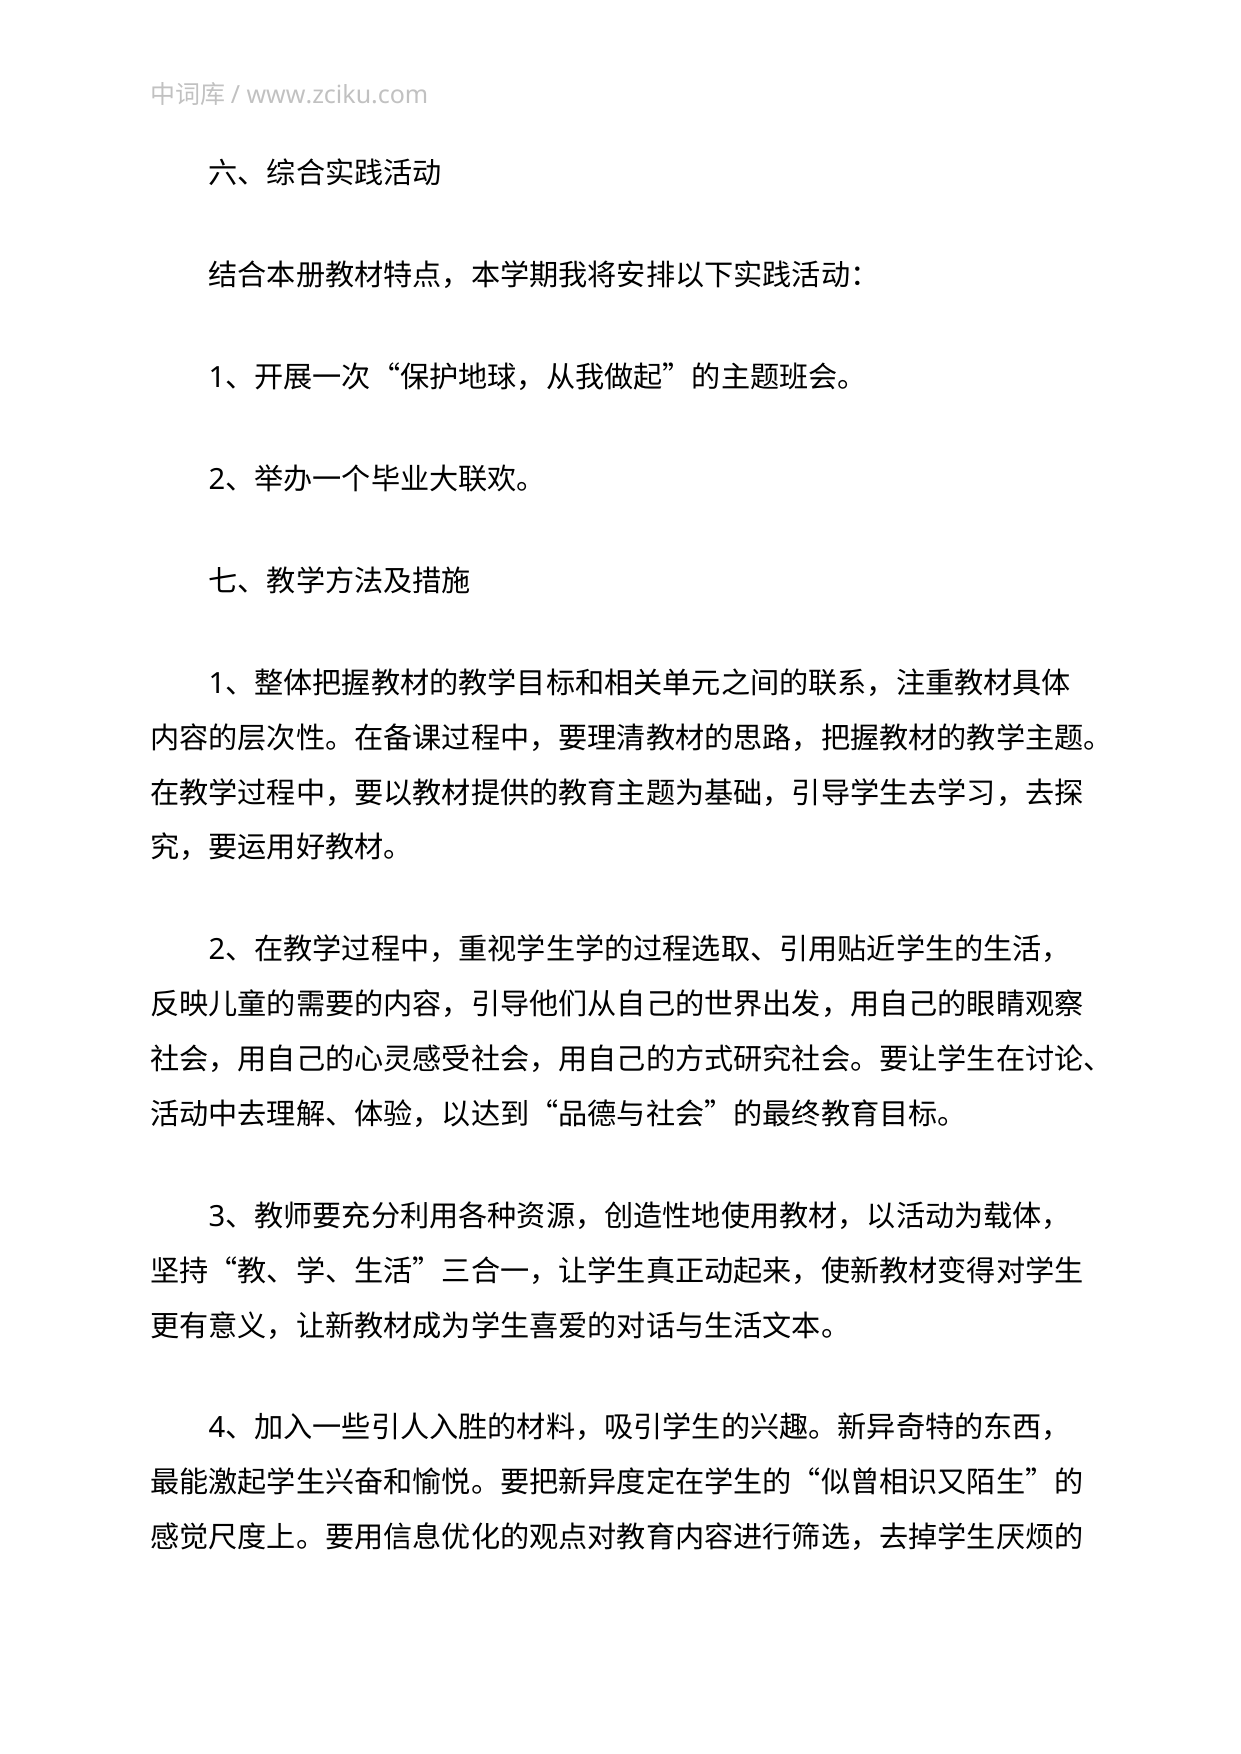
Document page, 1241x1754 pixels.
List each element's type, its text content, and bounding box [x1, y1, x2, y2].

text 七、教学方法及措施 [150, 557, 1090, 600]
text 六、综合实践活动 [150, 150, 1090, 192]
text 2、举办一个毕业大联欢。 [150, 456, 1090, 498]
text 结合本册教材特点，本学期我将安排以下实践活动： [150, 252, 1090, 294]
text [150, 1404, 1090, 1556]
text 3、教师要充分利用各种资源，创造性地使用教材，以活动为载体，坚持“教、学、生活”三合一，让学生真正动起来，使新教材变得对学生更有意义，让新教材成为学生喜爱的对话与生活文本。 [150, 1192, 1090, 1344]
text 1、整体把握教材的教学目标和相关单元之间的联系，注重教材具体内容的层次性。在备课过程中，要理清教材的思路，把握教材的教学主题。在教学过程中，要以教材提供的教育主题为基础，引导学生去学习，去探究，要运用好教材。 [150, 659, 1090, 866]
text 1、开展一次“保护地球，从我做起”的主题班会。 [150, 353, 1090, 396]
text 2、在教学过程中，重视学生学的过程选取、引用贴近学生的生活，反映儿童的需要的内容，引导他们从自己的世界出发，用自己的眼睛观察社会，用自己的心灵感受社会，用自己的方式研究社会。要让学生在讨论、活动中去理解、体验，以达到“品德与社会”的最终教育目标。 [150, 926, 1090, 1133]
